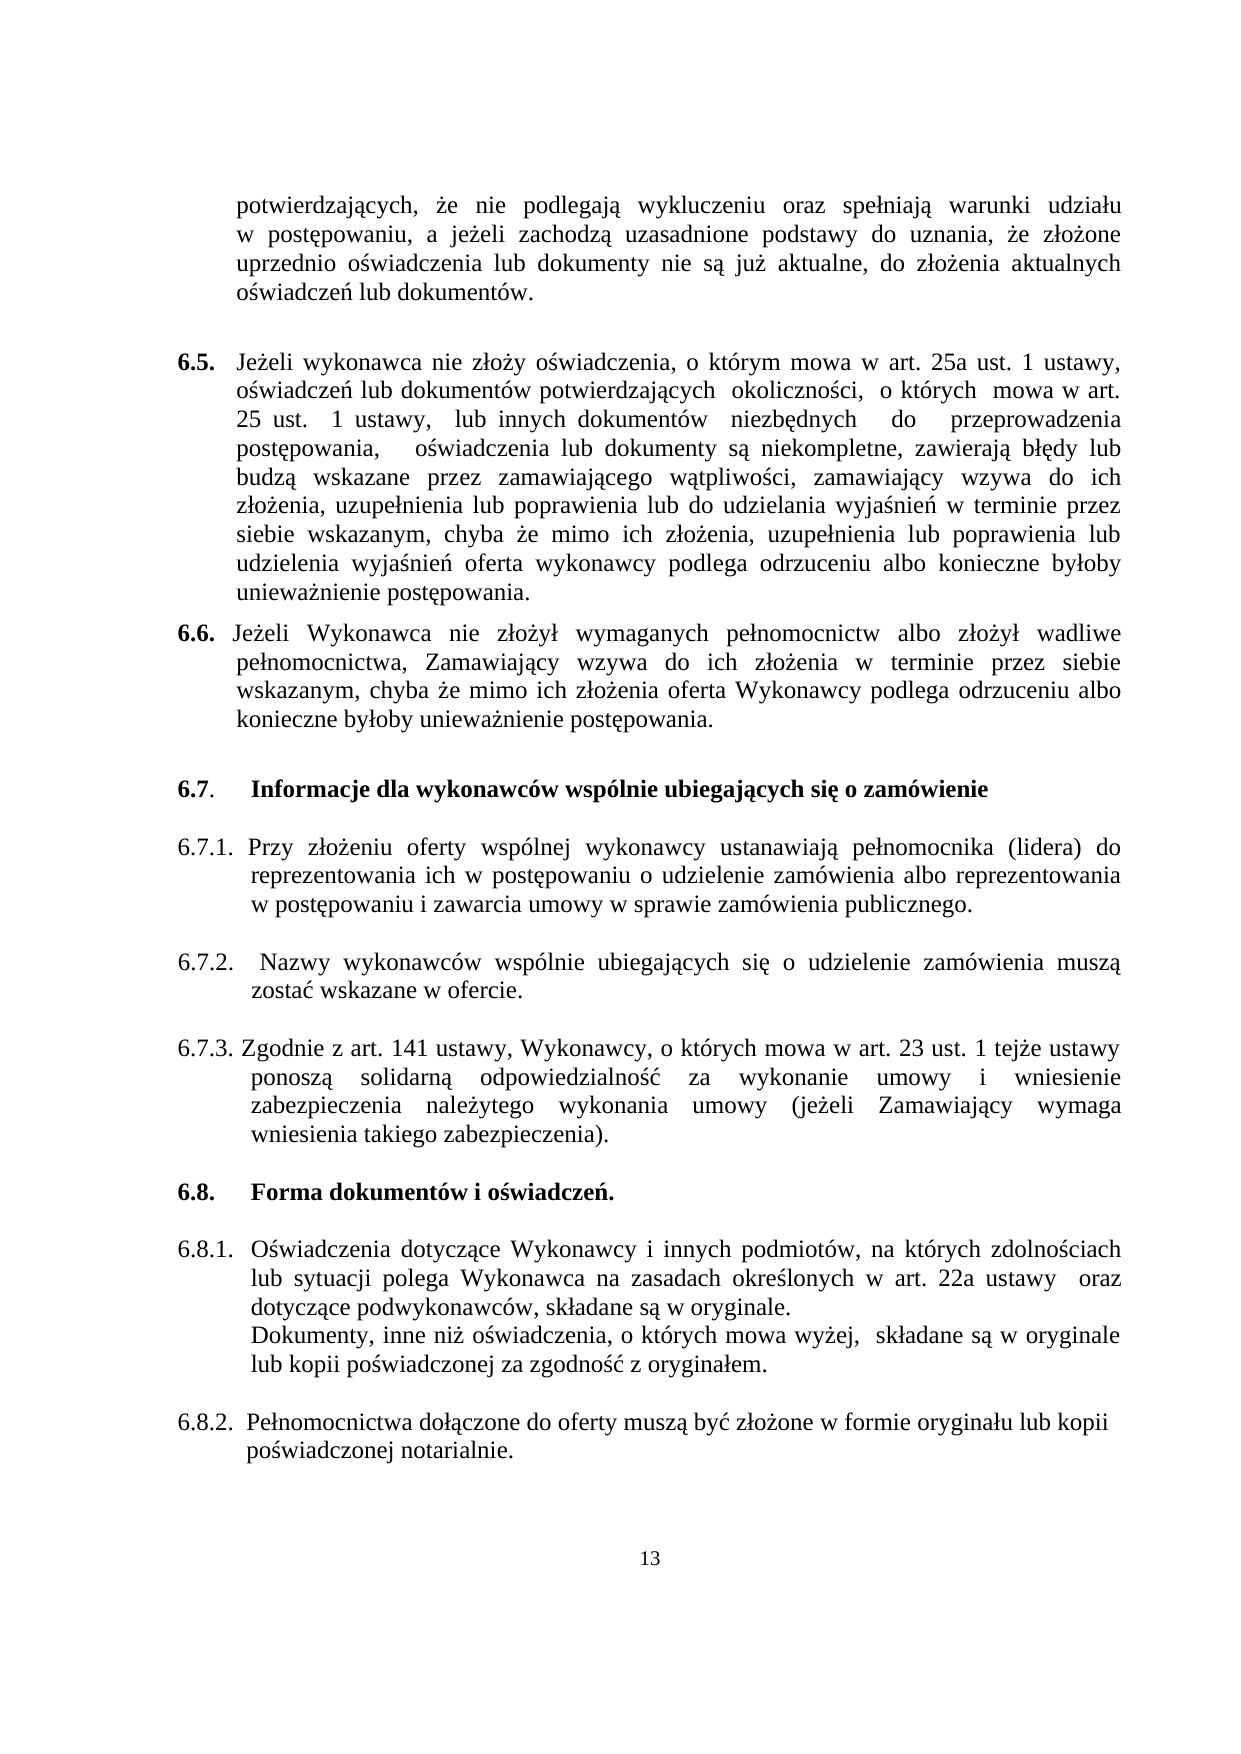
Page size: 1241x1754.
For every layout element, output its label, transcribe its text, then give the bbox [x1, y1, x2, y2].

text 6.7. Informacje dla wykonawców wspólnie ubiegających się o zamówienie [177, 774, 1122, 803]
text 6.7.1. Przy złożeniu oferty wspólnej wykonawcy ustanawiają pełnomocnika (lidera) do reprezentowania ich w postępowaniu o udzielenie zamówienia albo reprezentowania w postępowaniu i zawarcia umowy w sprawie zamówienia publicznego. [177, 832, 1122, 918]
text 6.7.2. Nazwy wykonawców wspólnie ubiegających się o udzielenie zamówienia muszą zostać wskazane w ofercie. [178, 947, 1122, 1004]
text 6.6. Jeżeli Wykonawca nie złożył wymaganych pełnomocnictw albo złożył wadliwe pełnomocnictwa, Zamawiający wzywa do ich złożenia w terminie przez siebie wskazanym, chyba że mimo ich złożenia oferta Wykonawcy podlega odrzuceniu albo konieczne byłoby unieważnienie postępowania. [177, 618, 1122, 733]
list 6.8.2. Pełnomocnictwa dołączone do oferty muszą być złożone w formie oryginału lub kopii [177, 1407, 1122, 1435]
list 6.8.1. Oświadczenia dotyczące Wykonawcy i innych podmiotów, na których zdolnościach lub sytuacji polega Wykonawca na zasadach określonych w art. 22a ustawy oraz dotyczące podwykonawców, składane są w oryginale. [177, 1234, 1122, 1320]
text 6.7.3. Zgodnie z art. 141 ustawy, Wykonawcy, o których mowa w art. 23 ust. 1 tejże ustawy ponoszą solidarną odpowiedzialność za wykonanie umowy i wniesienie zabezpieczenia należytego wykonania umowy (jeżeli Zamawiający wymaga wniesienia takiego zabezpieczenia). [177, 1033, 1122, 1148]
list poświadczonej notarialnie. [177, 1435, 1122, 1464]
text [177, 190, 1122, 305]
text 6.8. Forma dokumentów i oświadczeń. [177, 1177, 1122, 1205]
text 6.5. Jeżeli wykonawca nie złoży oświadczenia, o którym mowa w art. 25a ust. 1 ustawy, oświadczeń lub dokumentów potwierdzających okoliczności, o których mowa w art. 25 ust. 1 ustawy, lub innych dokumentów niezbędnych do przeprowadzenia postępowania, oświadczenia lub dokumenty są niekompletne, zawierają błędy lub budzą wskazane przez zamawiającego wątpliwości, zamawiający wzywa do ich złożenia, uzupełnienia lub poprawienia lub do udzielania wyjaśnień w terminie przez siebie wskazanym, chyba że mimo ich złożenia, uzupełnienia lub poprawienia lub udzielenia wyjaśnień oferta wykonawcy podlega odrzuceniu albo konieczne byłoby unieważnienie postępowania. [177, 347, 1122, 605]
list Dokumenty, inne niż oświadczenia, o których mowa wyżej, składane są w oryginale lub kopii poświadczonej za zgodność z oryginałem. [177, 1320, 1122, 1378]
